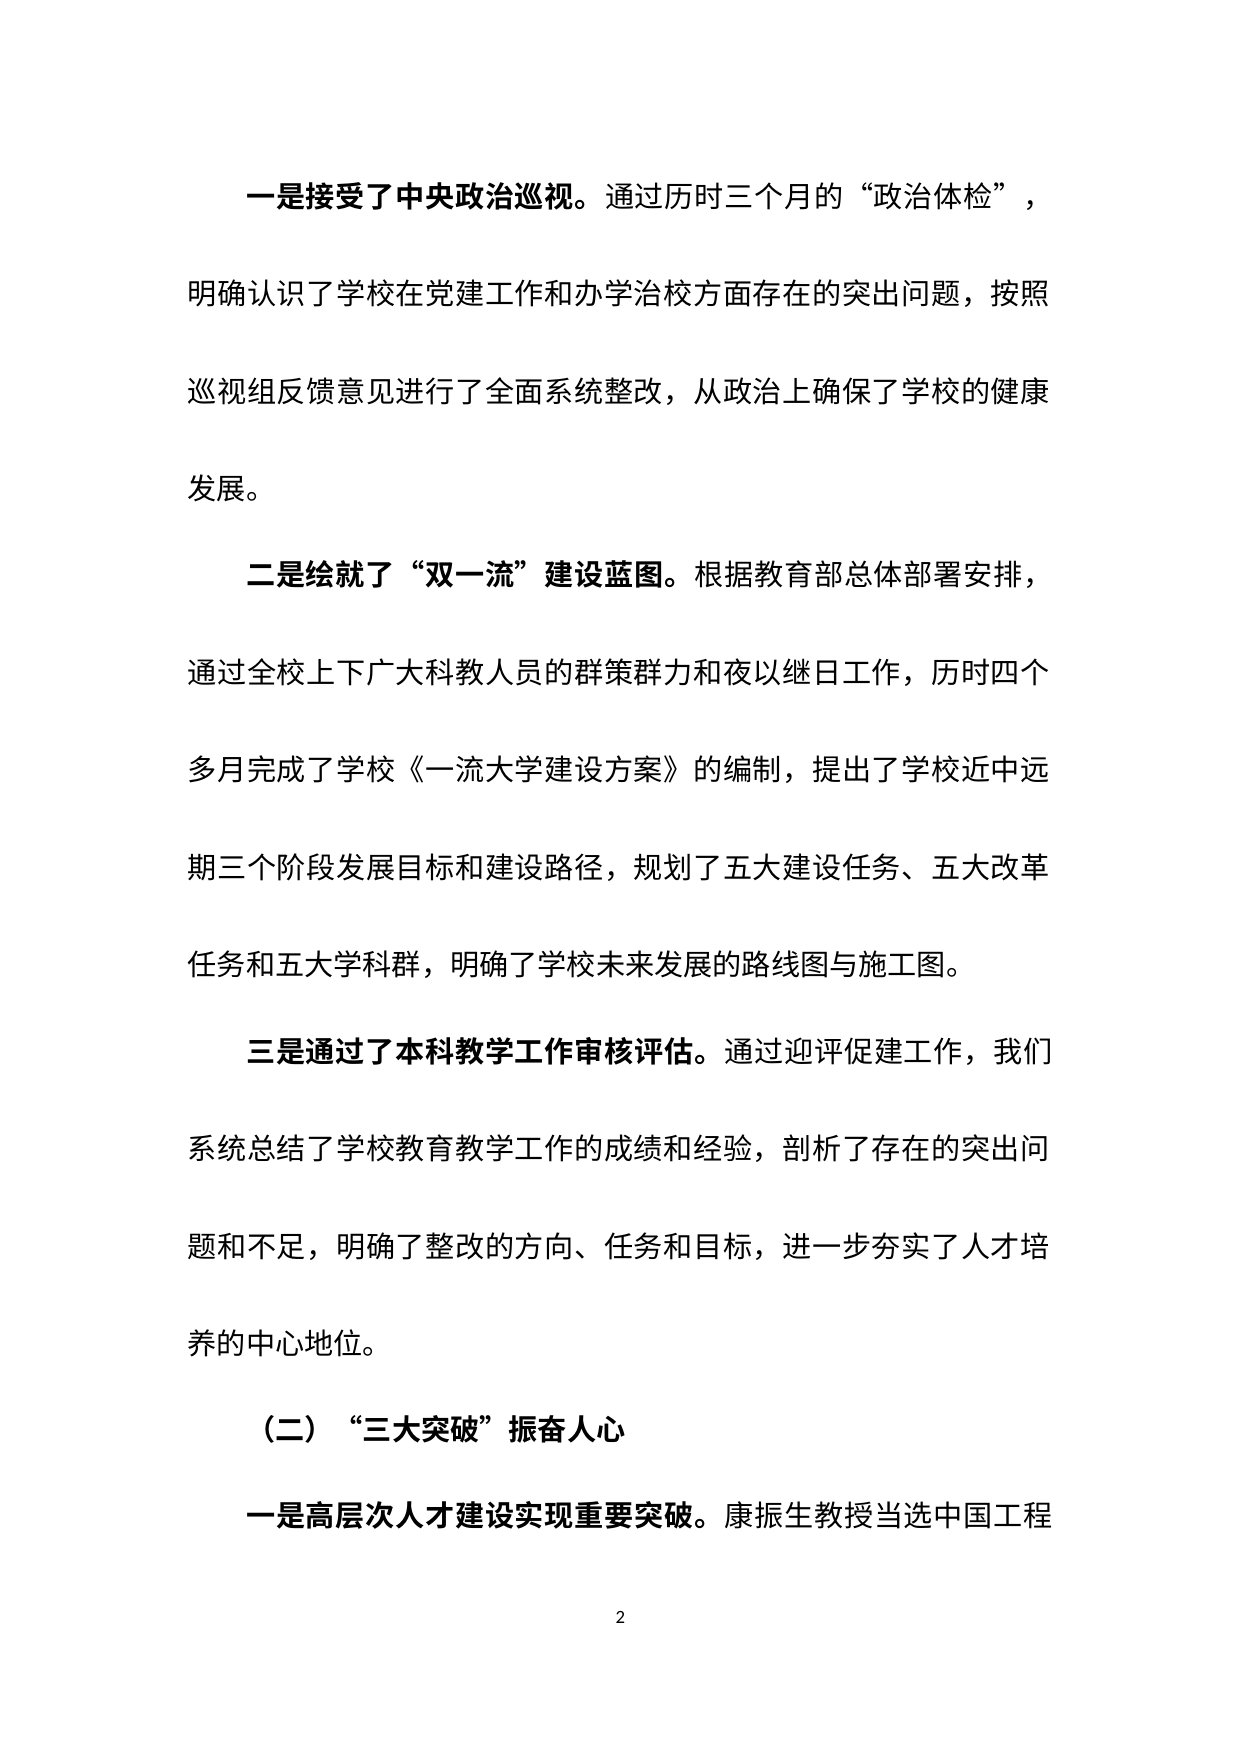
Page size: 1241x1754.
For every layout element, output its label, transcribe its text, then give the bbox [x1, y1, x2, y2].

text 三是通过了本科教学工作审核评估。通过迎评促建工作，我们系统总结了学校教育教学工作的成绩和经验，剖析了存在的突出问题和不足，明确了整改的方向、任务和目标，进一步夯实了人才培养的中心地位。 [187, 1017, 1053, 1374]
text 二是绘就了“双一流”建设蓝图。根据教育部总体部署安排，通过全校上下广大科教人员的群策群力和夜以继日工作，历时四个多月完成了学校《一流大学建设方案》的编制，提出了学校近中远期三个阶段发展目标和建设路径，规划了五大建设任务、五大改革任务和五大学科群，明确了学校未来发展的路线图与施工图。 [187, 541, 1053, 996]
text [187, 1482, 1053, 1547]
text （二）“三大突破”振奋人心 [187, 1395, 1053, 1460]
text 一是接受了中央政治巡视。通过历时三个月的“政治体检”，明确认识了学校在党建工作和办学治校方面存在的突出问题，按照巡视组反馈意见进行了全面系统整改，从政治上确保了学校的健康发展。 [187, 162, 1053, 519]
